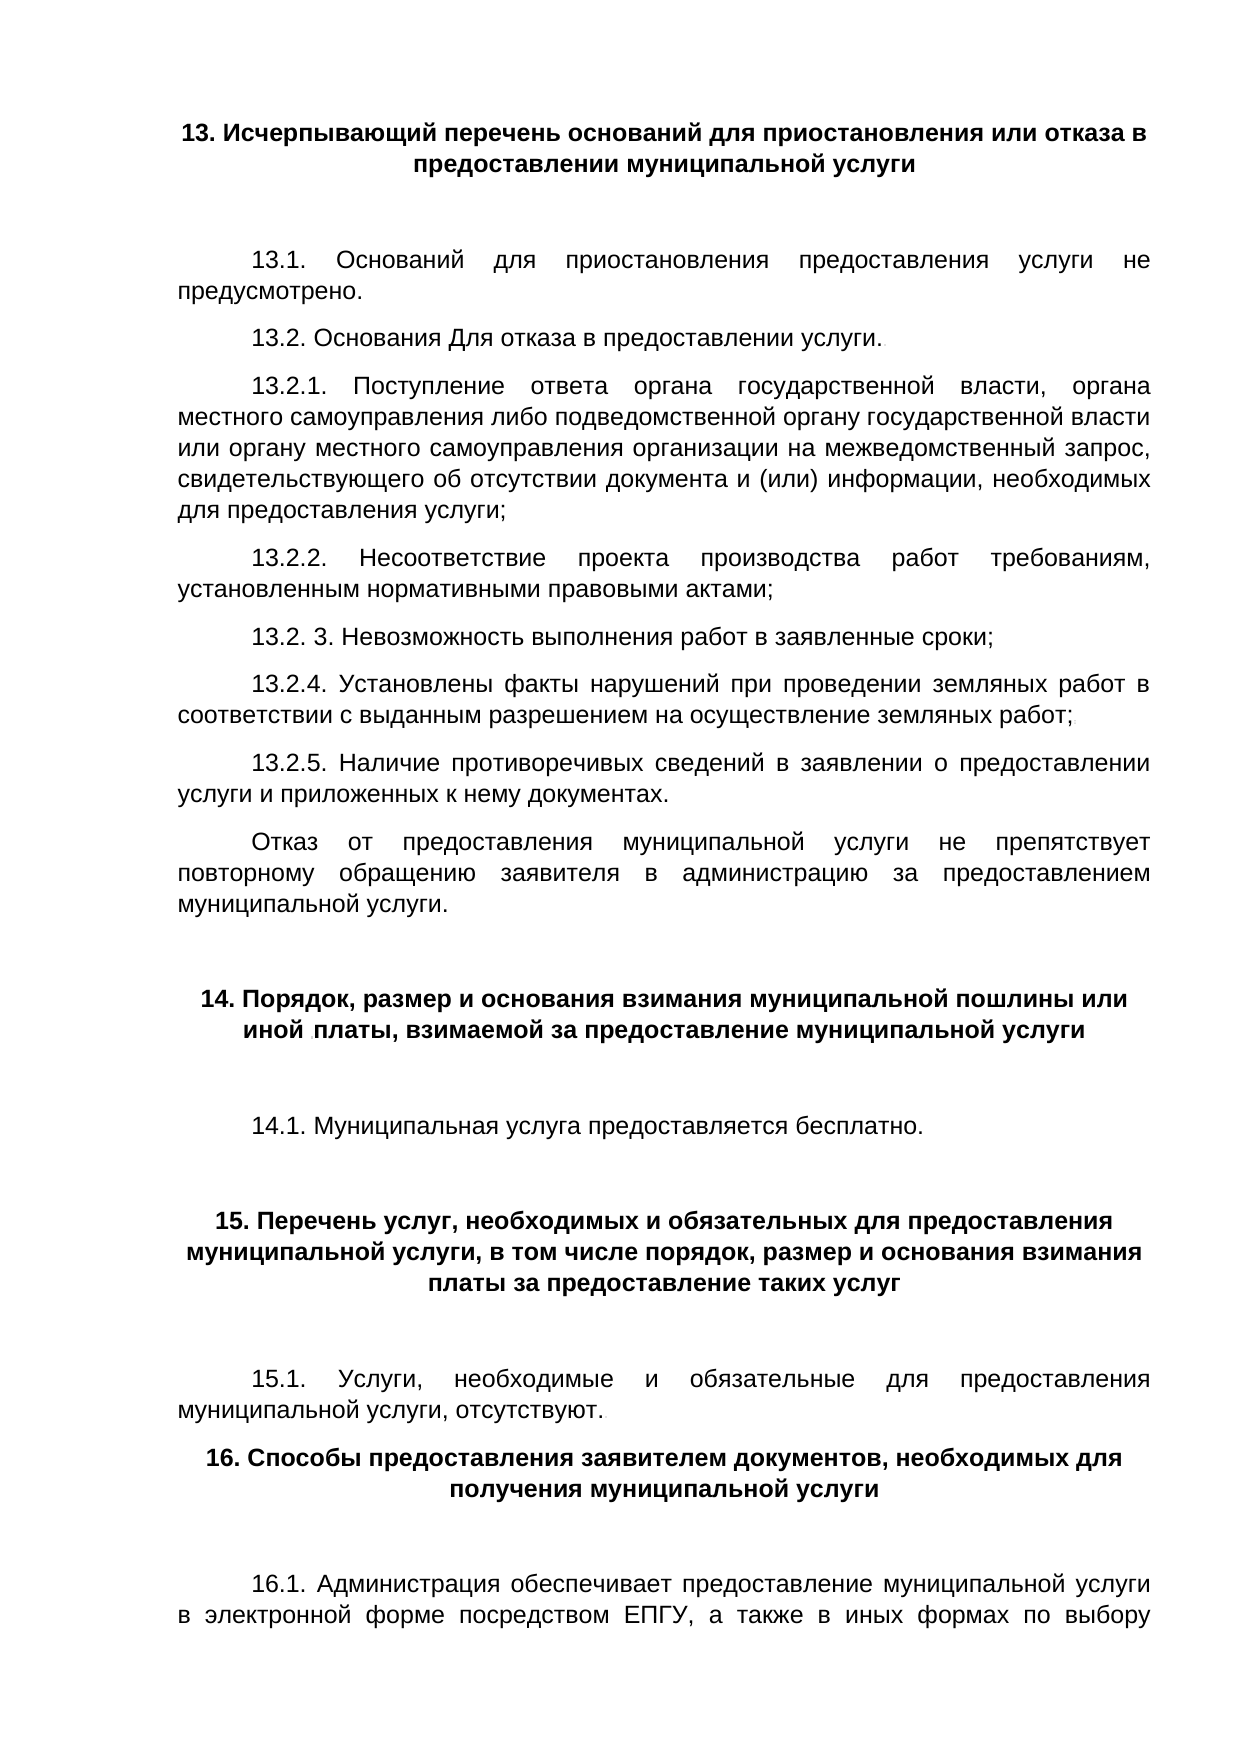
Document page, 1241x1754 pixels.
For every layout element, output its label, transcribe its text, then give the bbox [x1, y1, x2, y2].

text 13. Исчерпывающий перечень оснований для приостановления или отказа в предоставлении муниципальной услуги [177, 118, 1152, 178]
text 15.1. Услуги, необходимые и обязательные для предоставления муниципальной услуги, отсутствуют. [177, 1364, 1152, 1423]
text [177, 1569, 1152, 1629]
text 14. Порядок, размер и основания взимания муниципальной пошлины или иной платы, взимаемой за предоставление муниципальной услуги [177, 984, 1152, 1044]
text 13.2.1. Поступление ответа органа государственной власти, органа местного самоуправления либо подведомственной органу государственной власти или органу местного самоуправления организации на межведомственный запрос, свидетельствующего об отсутствии документа и (или) информации, необходимых для предоставления услуги; [177, 371, 1152, 524]
text 15. Перечень услуг, необходимых и обязательных для предоставления муниципальной услуги, в том числе порядок, размер и основания взимания платы за предоставление таких услуг [177, 1206, 1152, 1297]
text 13.2. 3. Невозможность выполнения работ в заявленные сроки; [177, 622, 1152, 650]
text 13.2.2. Несоответствие проекта производства работ требованиям, установленным нормативными правовыми актами; [177, 543, 1152, 603]
text 16. Способы предоставления заявителем документов, необходимых для получения муниципальной услуги [177, 1442, 1152, 1502]
text 13.1. Оснований для приостановления предоставления услуги не предусмотрено. [177, 244, 1152, 304]
text 13.2. Основания Для отказа в предоставлении услуги. [177, 323, 1152, 352]
text Отказ от предоставления муниципальной услуги не препятствует повторному обращению заявителя в администрацию за предоставлением муниципальной услуги. [177, 827, 1152, 918]
text 14.1. Муниципальная услуга предоставляется бесплатно. [177, 1111, 1152, 1139]
text 13.2.5. Наличие противоречивых сведений в заявлении о предоставлении услуги и приложенных к нему документах. [177, 748, 1152, 808]
text 13.2.4. Установлены факты нарушений при проведении земляных работ в соответствии с выданным разрешением на осуществление земляных работ; [177, 669, 1152, 729]
